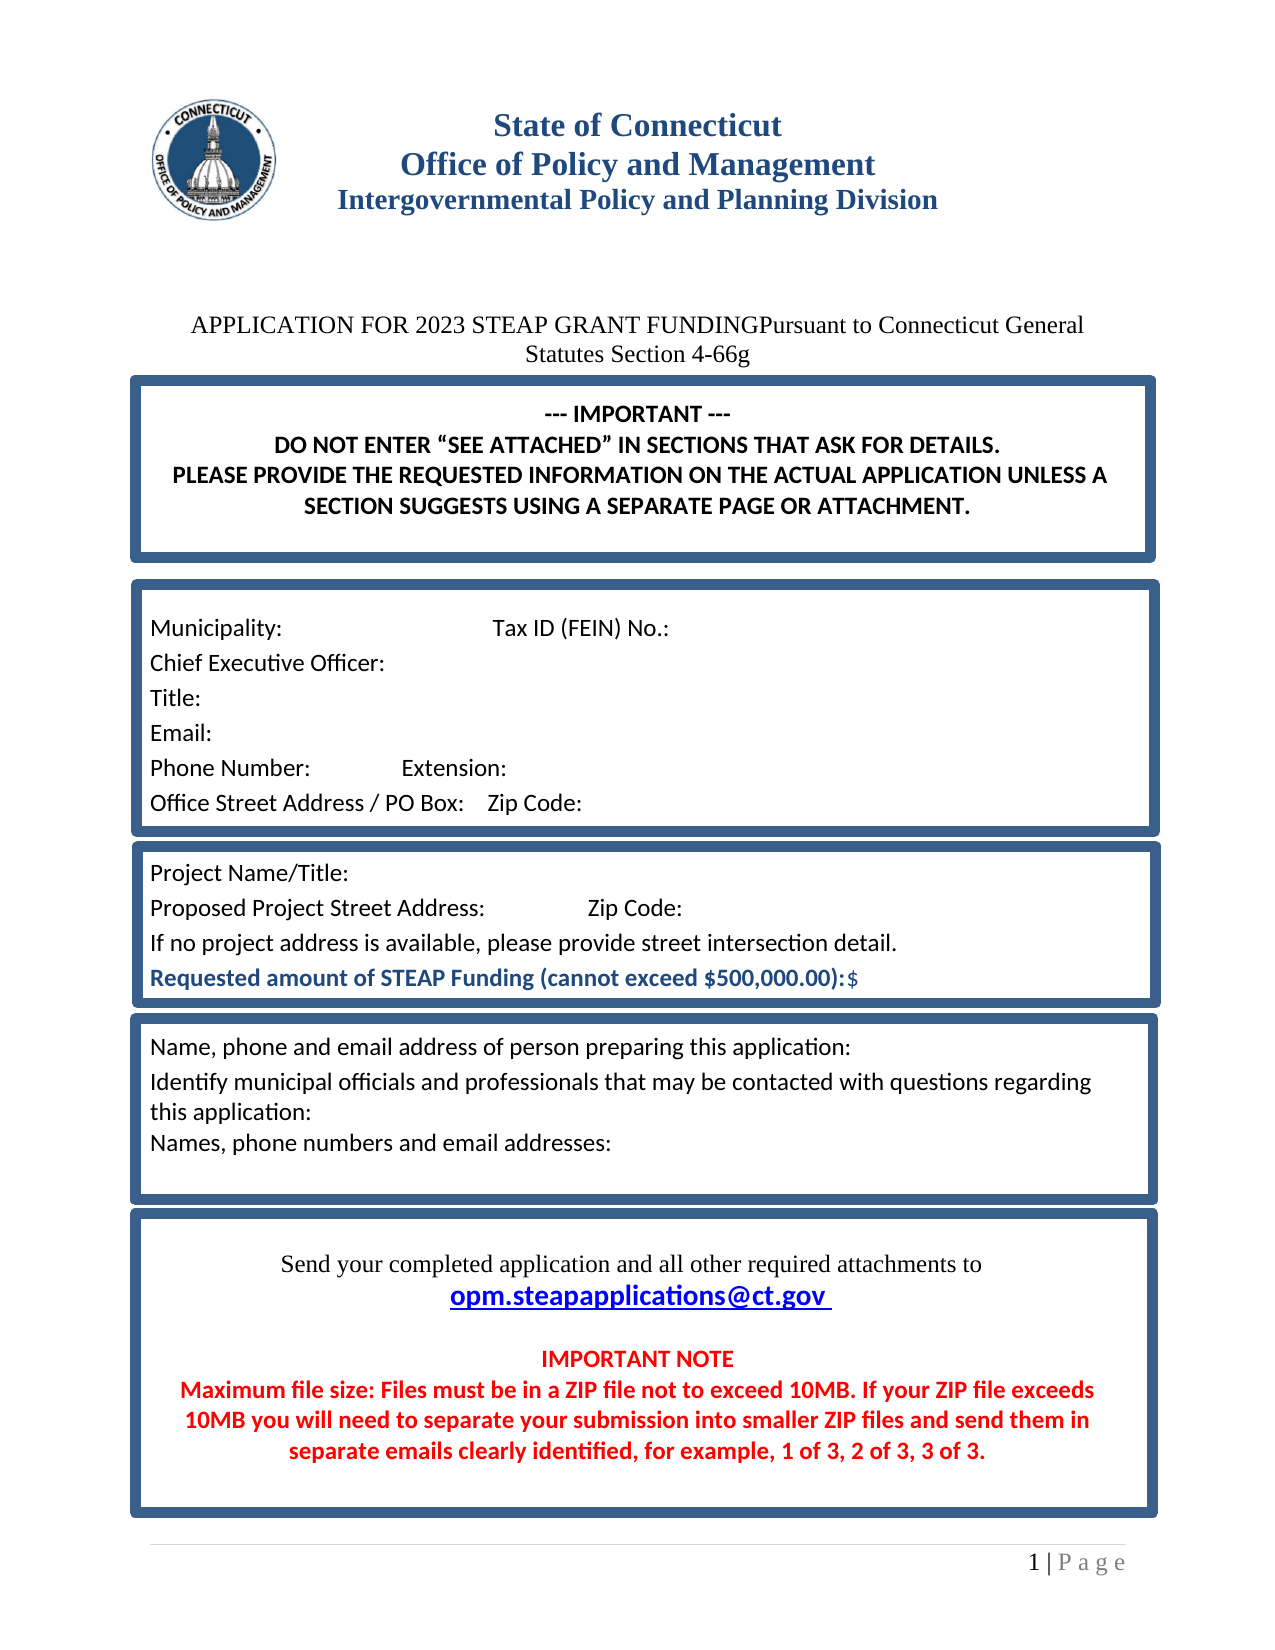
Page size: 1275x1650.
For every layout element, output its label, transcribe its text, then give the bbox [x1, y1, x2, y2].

text Intergovernmental Policy and Planning Division [150, 182, 1125, 244]
text State of Connecticut [150, 75, 1125, 144]
text IMPORTANT NOTE [150, 1344, 1125, 1374]
text Maximum file size: Files must be in a ZIP file not to exceed 10MB. If your ZIP file exceeds 10MB you will need to separate your submission into smaller ZIP files and send them in separate emails clearly identified, for example, 1 of 3, 2 of 3, 3 of 3. [150, 1374, 1125, 1466]
picture [150, 98, 277, 222]
text Requested amount of STEAP Funding (cannot exceed $500,000.00):$ [150, 963, 1125, 993]
text Office of Policy and Management [277, 144, 1125, 182]
